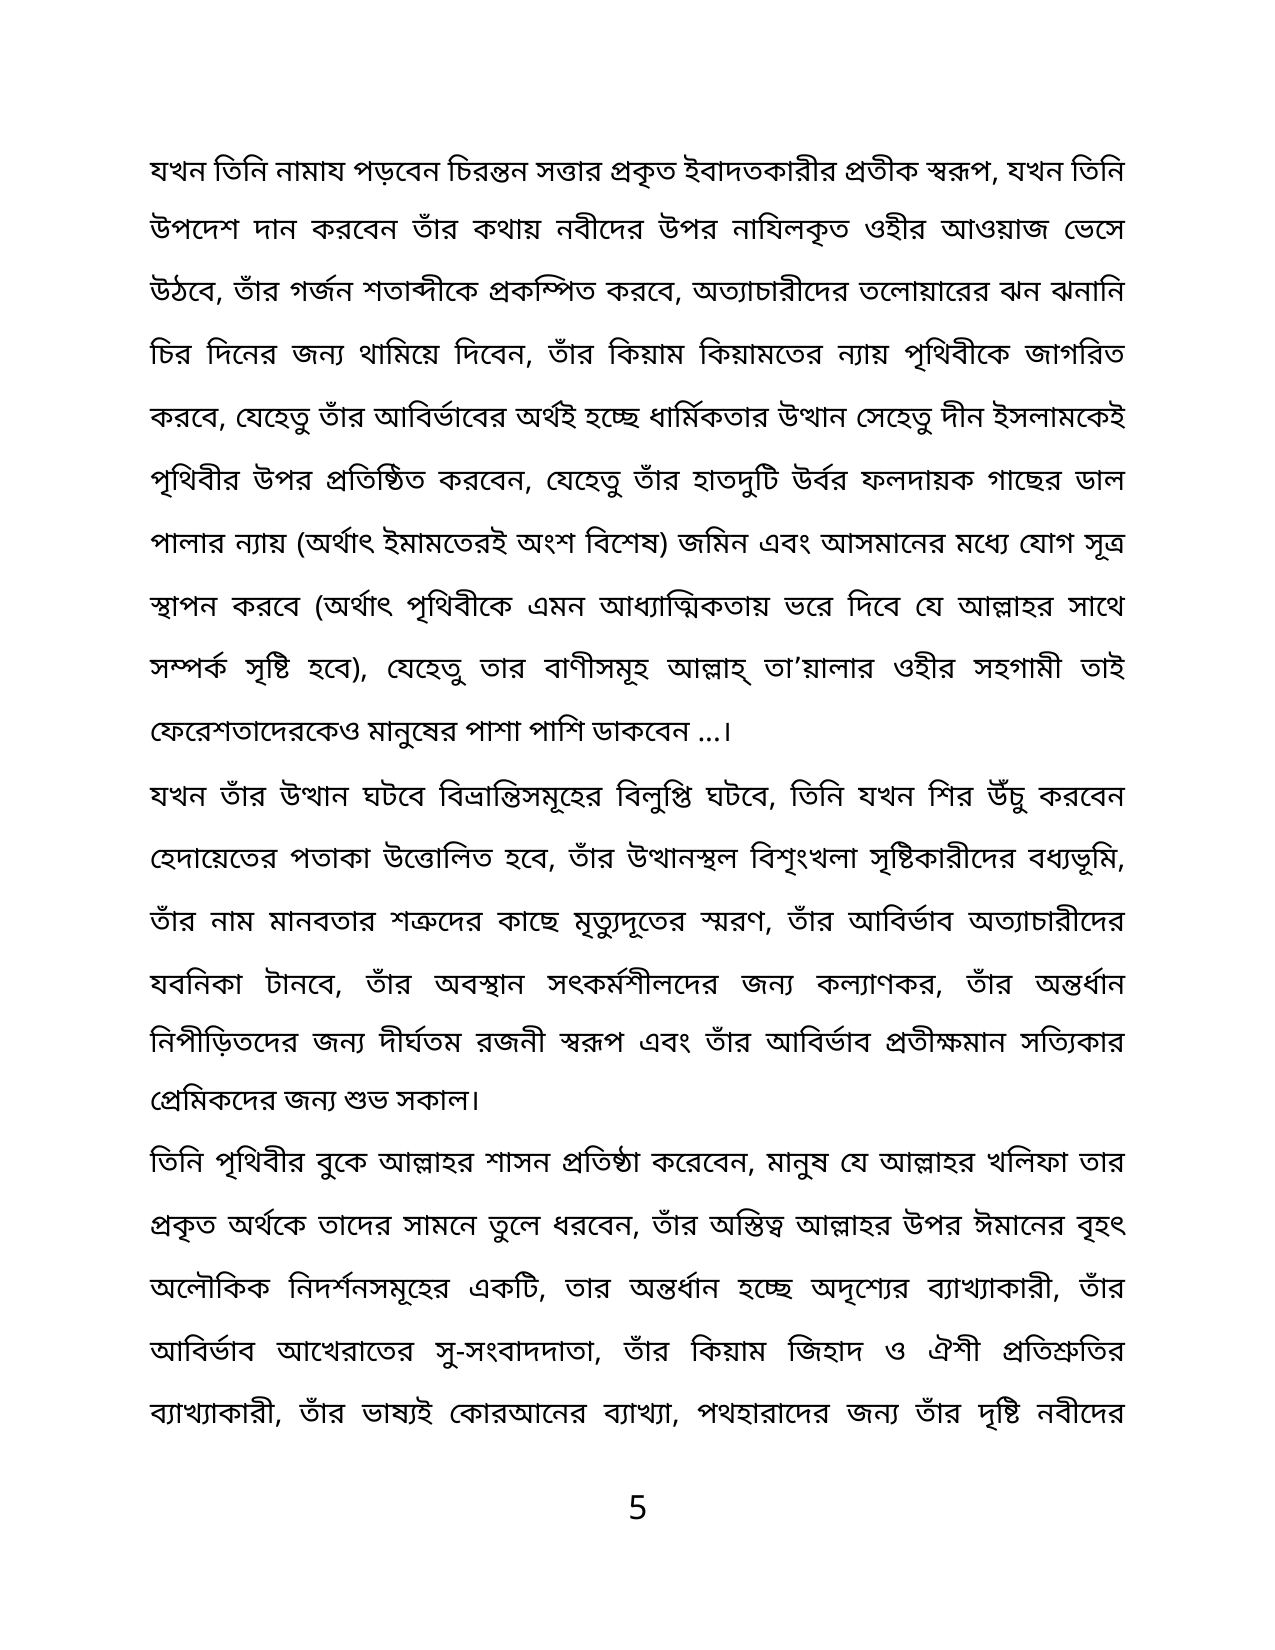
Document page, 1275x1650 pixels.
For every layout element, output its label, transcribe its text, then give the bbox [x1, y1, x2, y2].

text যখন তাঁর উত্থান ঘটবে বিভ্রান্তিসমূহের বিলুপ্তি ঘটবে, তিনি যখন শির উঁচু করবেন হেদায়েতের পতাকা উত্তোলিত হবে, তাঁর উত্থানস্থল বিশৃংখলা সৃষ্টিকারীদের বধ্যভূমি, তাঁর নাম মানবতার শত্রুদের কাছে মৃত্যুদূতের স্মরণ, তাঁর আবির্ভাব অত্যাচারীদের যবনিকা টানবে, তাঁর অবস্থান সৎকর্মশীলদের জন্য কল্যাণকর, তাঁর অন্তর্ধান নিপীড়িতদের জন্য দীর্ঘতম রজনী স্বরূপ এবং তাঁর আবির্ভাব প্রতীক্ষমান সত্যিকার প্রেমিকদের জন্য শুভ সকাল। [150, 775, 1125, 1122]
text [150, 1141, 1125, 1436]
text যখন তিনি নামায পড়বেন চিরন্তন সত্তার প্রকৃত ইবাদতকারীর প্রতীক স্বরূপ, যখন তিনি উপদেশ দান করবেন তাঁর কথায় নবীদের উপর নাযিলকৃত ওহীর আওয়াজ ভেসে উঠবে, তাঁর গর্জন শতাব্দীকে প্রকম্পিত করবে, অত্যাচারীদের তলোয়ারের ঝন ঝনানি চির দিনের জন্য থামিয়ে দিবেন, তাঁর কিয়াম কিয়ামতের ন্যায় পৃথিবীকে জাগরিত করবে, যেহেতু তাঁর আবির্ভাবের অর্থই হচ্ছে ধার্মিকতার উত্থান সেহেতু দীন ইসলামকেই পৃথিবীর উপর প্রতিষ্ঠিত করবেন, যেহেতু তাঁর হাতদুটি উর্বর ফলদায়ক গাছের ডাল পালার ন্যায় (অর্থাৎ ইমামতেরই অংশ বিশেষ) জমিন এবং আসমানের মধ্যে যোগ সূত্র স্থাপন করবে (অর্থাৎ পৃথিবীকে এমন আধ্যাত্মিকতায় ভরে দিবে যে আল্লাহর সাথে সম্পর্ক সৃষ্টি হবে), যেহেতু তার বাণীসমূহ আল্লাহ্ তা’য়ালার ওহীর সহগামী তাই ফেরেশতাদেরকেও মানুষের পাশা পাশি ডাকবেন ...। [150, 150, 1125, 753]
